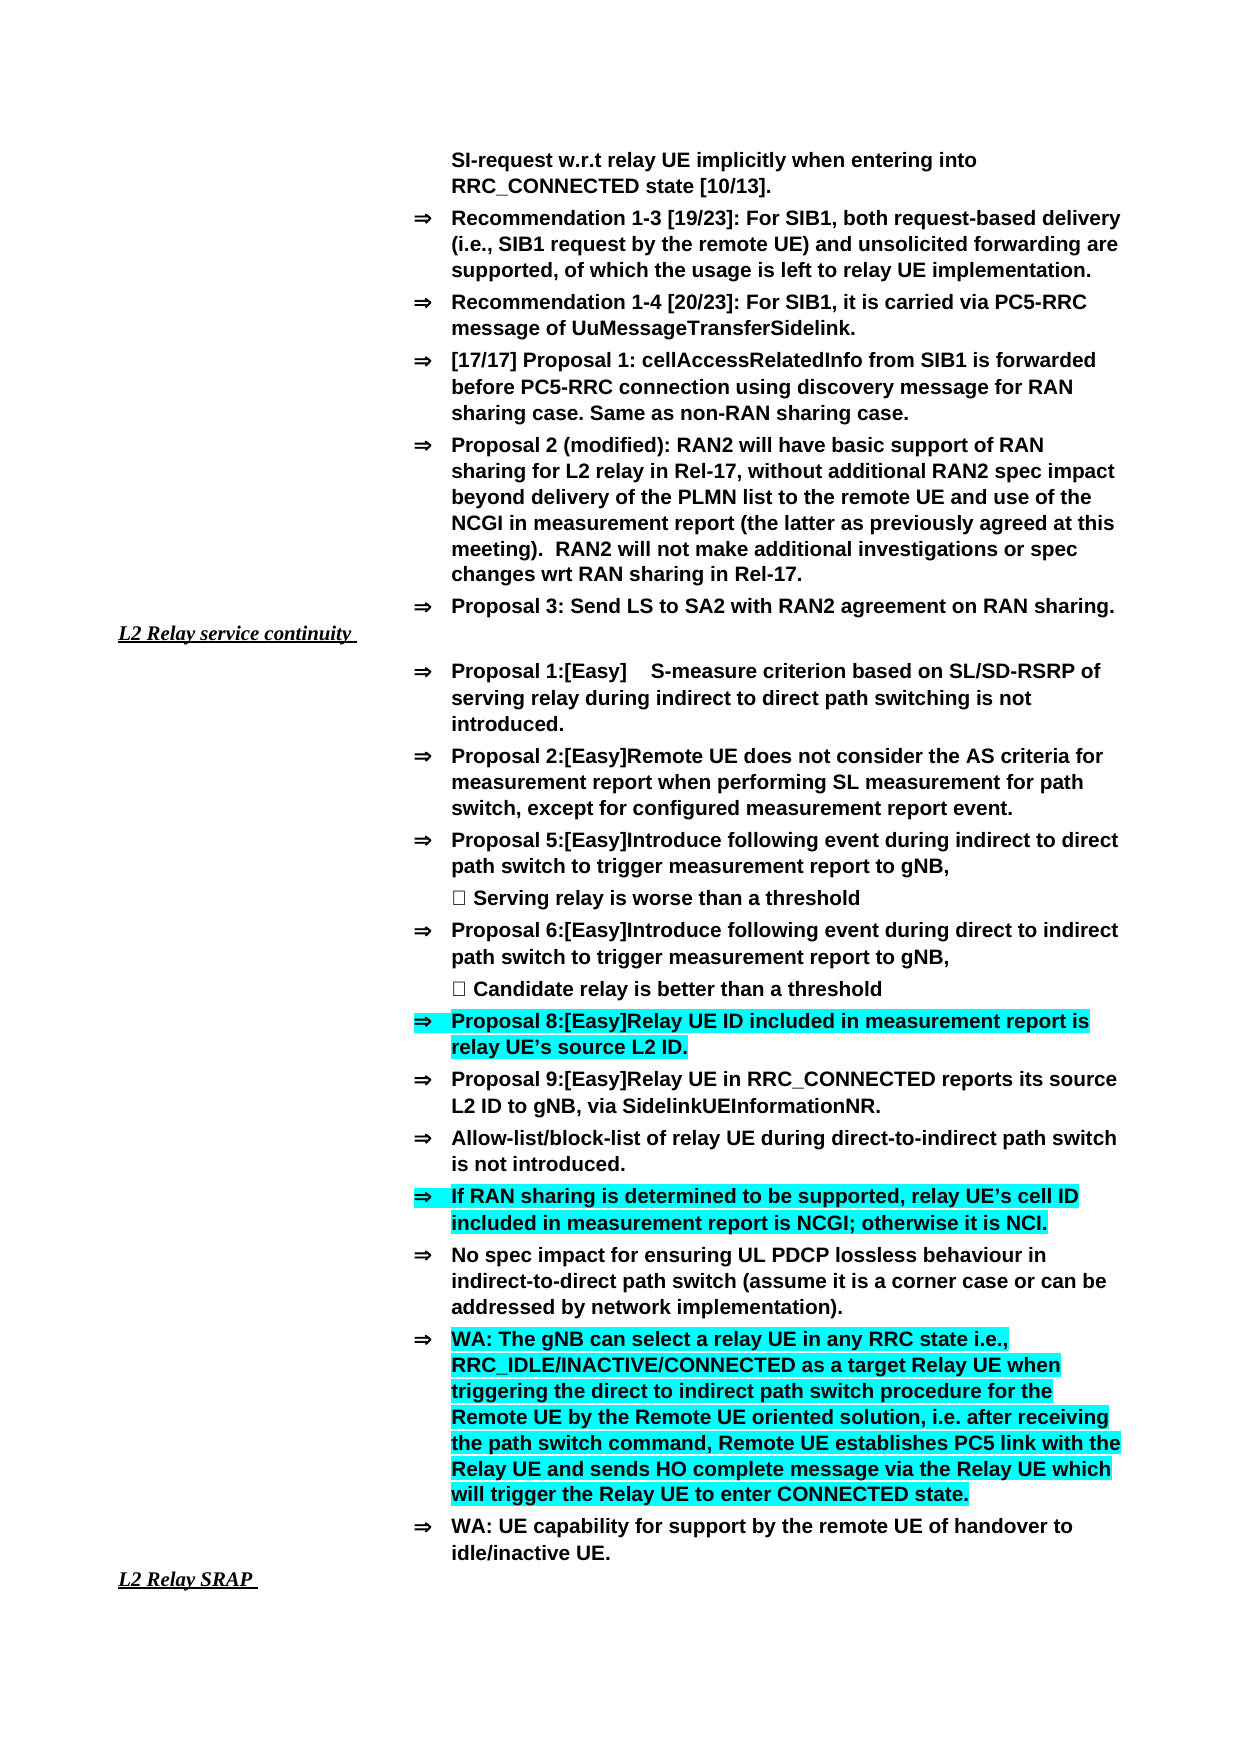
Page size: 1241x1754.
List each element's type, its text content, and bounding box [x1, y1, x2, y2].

text Proposal 2:[Easy]Remote UE does not consider the AS criteria for measurement report when performing SL measurement for path switch, except for configured measurement report event. [413, 743, 1122, 819]
text Recommendation 1-3 [19/23]: For SIB1, both request-based delivery (i.e., SIB1 request by the remote UE) and unsolicited forwarding are supported, of which the usage is left to relay UE implementation. [413, 206, 1122, 282]
list  Serving relay is worse than a threshold [451, 886, 1122, 910]
text [17/17] Proposal 1: cellAccessRelatedInfo from SIB1 is forwarded before PC5-RRC connection using discovery message for RAN sharing case. Same as non-RAN sharing case. [413, 348, 1122, 424]
text Proposal 9:[Easy]Relay UE in RRC_CONNECTED reports its source L2 ID to gNB, via SidelinkUEInformationNR. [413, 1067, 1122, 1117]
text If RAN sharing is determined to be supported, relay UE’s cell ID included in measurement report is NCGI; otherwise it is NCI. [413, 1184, 1122, 1234]
text Recommendation 1-4 [20/23]: For SIB1, it is carried via PC5-RRC message of UuMessageTransferSidelink. [413, 290, 1122, 340]
text Allow-list/block-list of relay UE during direct-to-indirect path switch is not introduced. [413, 1126, 1122, 1176]
text Proposal 3: Send LS to SA2 with RAN2 agreement on RAN sharing. [413, 594, 1122, 619]
list L2 Relay service continuity [118, 621, 1122, 645]
text Proposal 2 (modified): RAN2 will have basic support of RAN sharing for L2 relay in Rel-17, without additional RAN2 spec impact beyond delivery of the PLMN list to the remote UE and use of the NCGI in measurement report (the latter as previously agreed at this meeting). RAN2 will not make additional investigations or spec changes wrt RAN sharing in Rel-17. [413, 433, 1122, 586]
text No spec impact for ensuring UL PDCP lossless behaviour in indirect-to-direct path switch (assume it is a corner case or can be addressed by network implementation). [413, 1242, 1122, 1319]
text Proposal 6:[Easy]Introduce following event during direct to indirect path switch to trigger measurement report to gNB, [413, 918, 1122, 968]
text Proposal 1:[Easy] S-measure criterion based on SL/SD-RSRP of serving relay during indirect to direct path switching is not introduced. [413, 659, 1122, 735]
list L2 Relay SRAP [118, 1567, 1122, 1591]
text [413, 148, 1122, 197]
text Proposal 8:[Easy]Relay UE ID included in measurement report is relay UE’s source L2 ID. [413, 1009, 1122, 1059]
text WA: The gNB can select a relay UE in any RRC state i.e., RRC_IDLE/INACTIVE/CONNECTED as a target Relay UE when triggering the direct to indirect path switch procedure for the Remote UE by the Remote UE oriented solution, i.e. after receiving the path switch command, Remote UE establishes PC5 link with the Relay UE and sends HO complete message via the Relay UE which will trigger the Relay UE to enter CONNECTED state. [413, 1327, 1122, 1506]
text Proposal 5:[Easy]Introduce following event during indirect to direct path switch to trigger measurement report to gNB, [413, 828, 1122, 878]
list  Candidate relay is better than a threshold [451, 977, 1122, 1001]
text WA: UE capability for support by the remote UE of handover to idle/inactive UE. [413, 1514, 1122, 1565]
